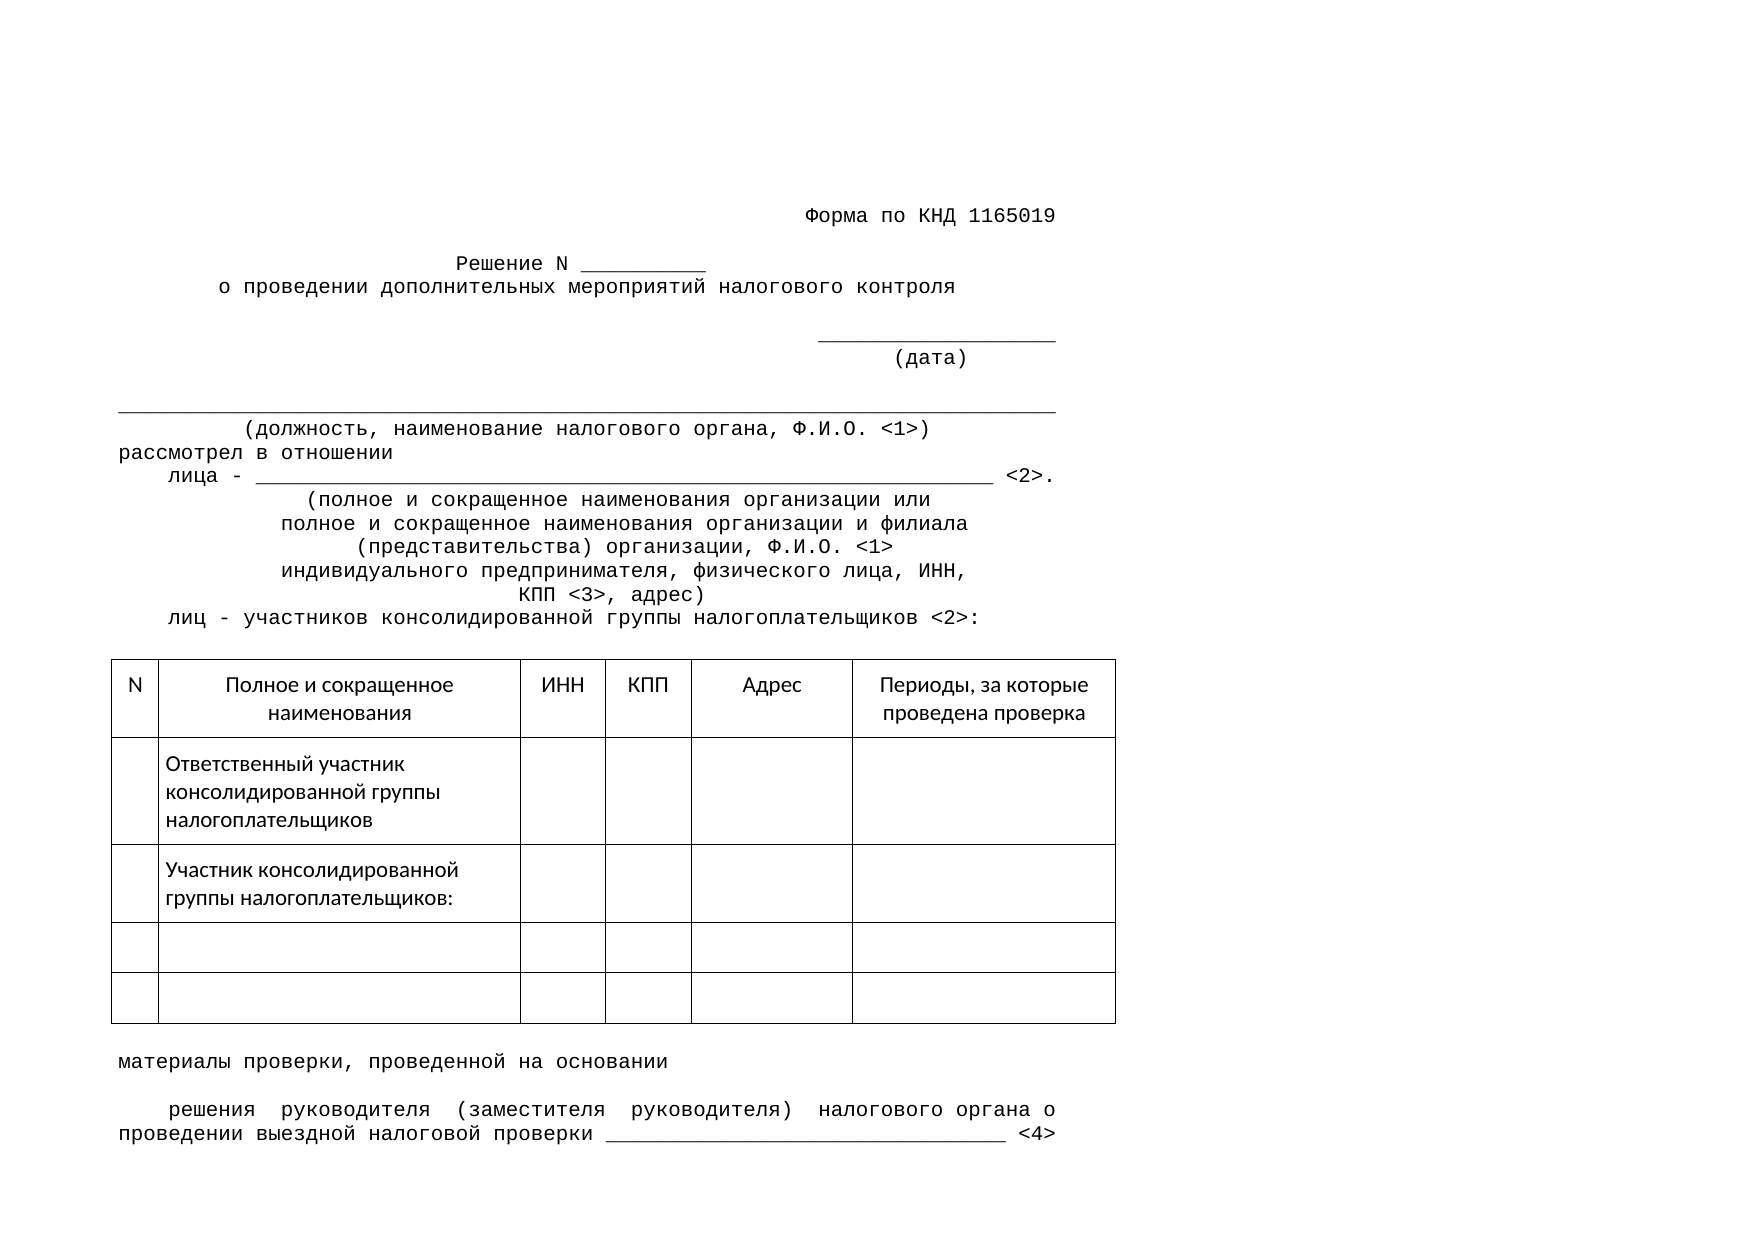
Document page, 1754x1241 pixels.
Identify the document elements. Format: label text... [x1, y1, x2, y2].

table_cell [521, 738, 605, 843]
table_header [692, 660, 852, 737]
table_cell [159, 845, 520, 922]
text ___________________________________________________________________________ [118, 394, 1636, 418]
text о проведении дополнительных мероприятий налогового контроля [118, 276, 1636, 300]
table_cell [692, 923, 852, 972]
text КПП <3>, адрес) [118, 583, 1636, 607]
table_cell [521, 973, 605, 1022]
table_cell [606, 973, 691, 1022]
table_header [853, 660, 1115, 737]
text лица - ___________________________________________________________ <2>. [118, 465, 1636, 489]
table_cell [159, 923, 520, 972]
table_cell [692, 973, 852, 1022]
text решения руководителя (заместителя руководителя) налогового органа о [118, 1099, 1636, 1122]
text (должность, наименование налогового органа, Ф.И.О. <1>) [118, 418, 1636, 442]
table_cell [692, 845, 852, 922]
text материалы проверки, проведенной на основании [118, 1052, 1636, 1075]
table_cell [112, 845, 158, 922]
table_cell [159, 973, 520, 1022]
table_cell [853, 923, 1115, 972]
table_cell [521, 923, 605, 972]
text проведении выездной налоговой проверки ________________________________ <4> [118, 1122, 1636, 1146]
text полное и сокращенное наименования организации и филиала [118, 513, 1636, 536]
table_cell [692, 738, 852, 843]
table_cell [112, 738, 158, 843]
text рассмотрел в отношении [118, 442, 1636, 465]
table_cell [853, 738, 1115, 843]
text Решение N __________ [118, 252, 1636, 276]
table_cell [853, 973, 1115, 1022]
text (представительства) организации, Ф.И.О. <1> [118, 536, 1636, 560]
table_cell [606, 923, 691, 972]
text лиц - участников консолидированной группы налогоплательщиков <2>: [118, 607, 1636, 631]
text Форма по КНД 1165019 [118, 205, 1636, 229]
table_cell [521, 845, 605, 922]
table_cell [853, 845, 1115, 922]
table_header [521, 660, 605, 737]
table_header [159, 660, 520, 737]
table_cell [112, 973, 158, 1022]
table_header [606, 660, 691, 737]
text (полное и сокращенное наименования организации или [118, 489, 1636, 513]
text ___________________ [118, 323, 1636, 347]
text индивидуального предпринимателя, физического лица, ИНН, [118, 560, 1636, 583]
text (дата) [118, 347, 1636, 371]
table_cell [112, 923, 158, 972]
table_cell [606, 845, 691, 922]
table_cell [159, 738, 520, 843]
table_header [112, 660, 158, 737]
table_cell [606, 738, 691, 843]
